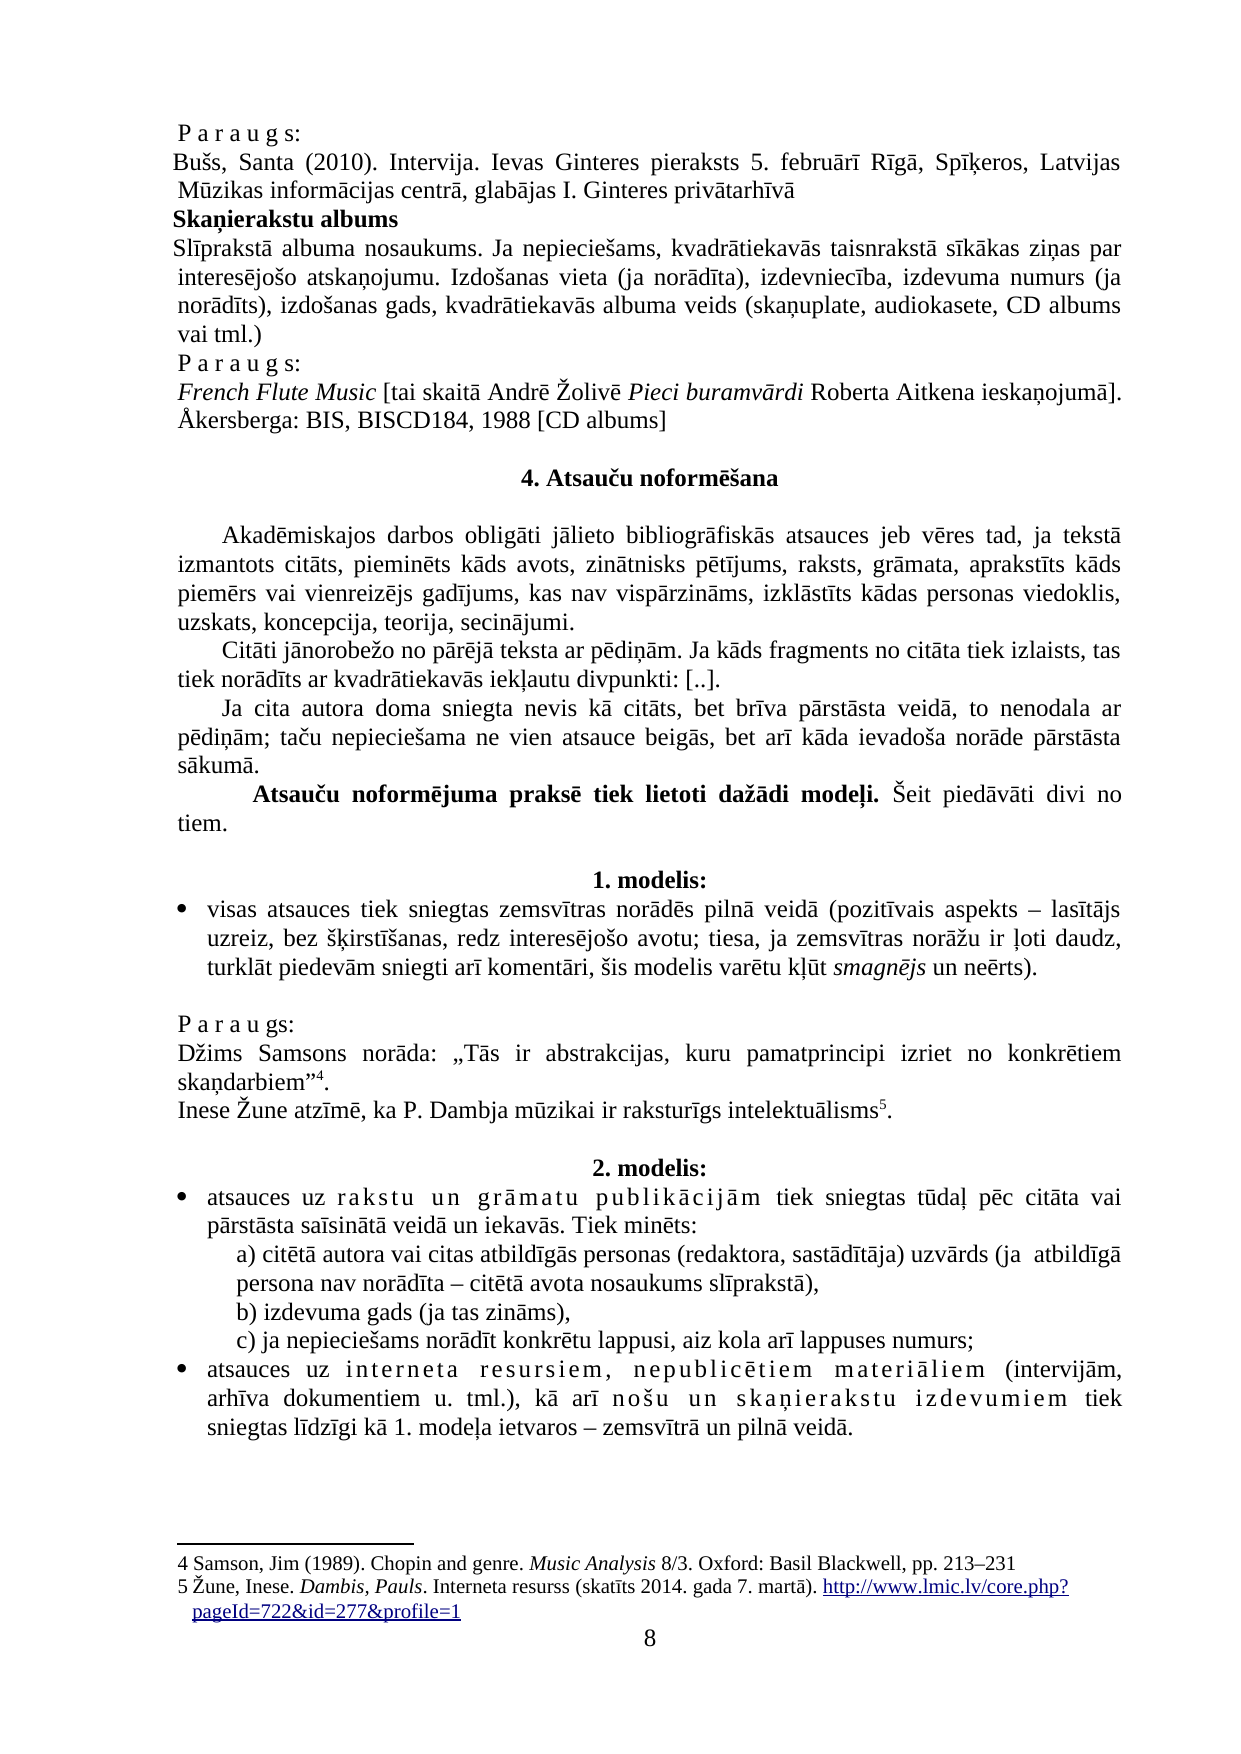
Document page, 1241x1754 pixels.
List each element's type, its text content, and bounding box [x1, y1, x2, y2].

list visas atsauces tiek sniegtas zemsvītras norādēs pilnā veidā (pozitīvais aspekts – lasītājs uzreiz, bez šķirstīšanas, redz interesējošo avotu; tiesa, ja zemsvītras norāžu ir ļoti daudz, turklāt piedevām sniegti arī komentāri, šis modelis varētu kļūt smagnējs un neērts). [177, 894, 1122, 981]
text c) ja nepieciešams norādīt konkrētu lappusi, aiz kola arī lappuses numurs; [236, 1326, 1122, 1354]
text Citāti jānorobežo no pārējā teksta ar pēdiņām. Ja kāds fragments no citāta tiek izlaists, tas tiek norādīts ar kvadrātiekavās iekļautu divpunkti: [..]. [177, 636, 1122, 693]
text 2. modelis: [177, 1153, 1122, 1182]
text Bušs, Santa (2010). Intervija. Ievas Ginteres pieraksts 5. februārī Rīgā, Spīķeros, Latvijas Mūzikas informācijas centrā, glabājas I. Ginteres privātarhīvā [172, 147, 1122, 204]
text Akadēmiskajos darbos obligāti jālieto bibliogrāfiskās atsauces jeb vēres tad, ja tekstā izmantots citāts, pieminēts kāds avots, zinātnisks pētījums, raksts, grāmata, aprakstīts kāds piemērs vai vienreizējs gadījums, kas nav vispārzināms, izklāstīts kādas personas viedoklis, uzskats, koncepcija, teorija, secinājumi. [177, 521, 1122, 636]
text Atsauču noformējuma praksē tiek lietoti dažādi modeļi. Šeit piedāvāti divi no tiem. [177, 779, 1122, 837]
text Džims Samsons norāda: „Tās ir abstrakcijas, kuru pamatprincipi izriet no konkrētiem skaņdarbiem”. [177, 1038, 1122, 1096]
text Slīprakstā albuma nosaukums. Ja nepieciešams, kvadrātiekavās taisnrakstā sīkākas ziņas par interesējošo atskaņojumu. Izdošanas vieta (ja norādīta), izdevniecība, izdevuma numurs (ja norādīts), izdošanas gads, kvadrātiekavās albuma veids (skaņuplate, audiokasete, CD albums vai tml.) [172, 233, 1122, 348]
text b) izdevuma gads (ja tas zināms), [236, 1297, 1122, 1326]
text P a r a u g s: [177, 118, 1122, 147]
text French Flute Music [tai skaitā Andrē Žolivē Pieci buramvārdi Roberta Aitkena ieskaņojumā]. Åkersberga: BIS, BISCD184, 1988 [CD albums] [177, 377, 1122, 434]
text Inese Žune atzīmē, ka P. Dambja mūzikai ir raksturīgs intelektuālisms. [177, 1096, 1122, 1124]
list atsauces uz rakstu un grāmatu publikācijām tiek sniegtas tūdaļ pēc citāta vai pārstāsta saīsinātā veidā un iekavās. Tiek minēts: [177, 1182, 1122, 1239]
text 1. modelis: [177, 866, 1122, 894]
text a) citētā autora vai citas atbildīgās personas (redaktora, sastādītāja) uzvārds (ja atbildīgā persona nav norādīta – citētā avota nosaukums slīprakstā), [236, 1239, 1122, 1297]
text P a r a u g s: [177, 348, 1122, 377]
text 4. Atsauču noformēšana [177, 463, 1122, 492]
list atsauces uz interneta resursiem, nepublicētiem materiāliem (intervijām, arhīva dokumentiem u. tml.), kā arī nošu un skaņierakstu izdevumiem tiek sniegtas līdzīgi kā 1. modeļa ietvaros – zemsvītrā un pilnā veidā. [177, 1354, 1122, 1441]
text Ja cita autora doma sniegta nevis kā citāts, bet brīva pārstāsta veidā, to nenodala ar pēdiņām; taču nepieciešama ne vien atsauce beigās, bet arī kāda ievadoša norāde pārstāsta sākumā. [177, 693, 1122, 779]
text Skaņierakstu albums [172, 204, 1122, 233]
text P a r a u gs: [177, 1009, 1122, 1038]
